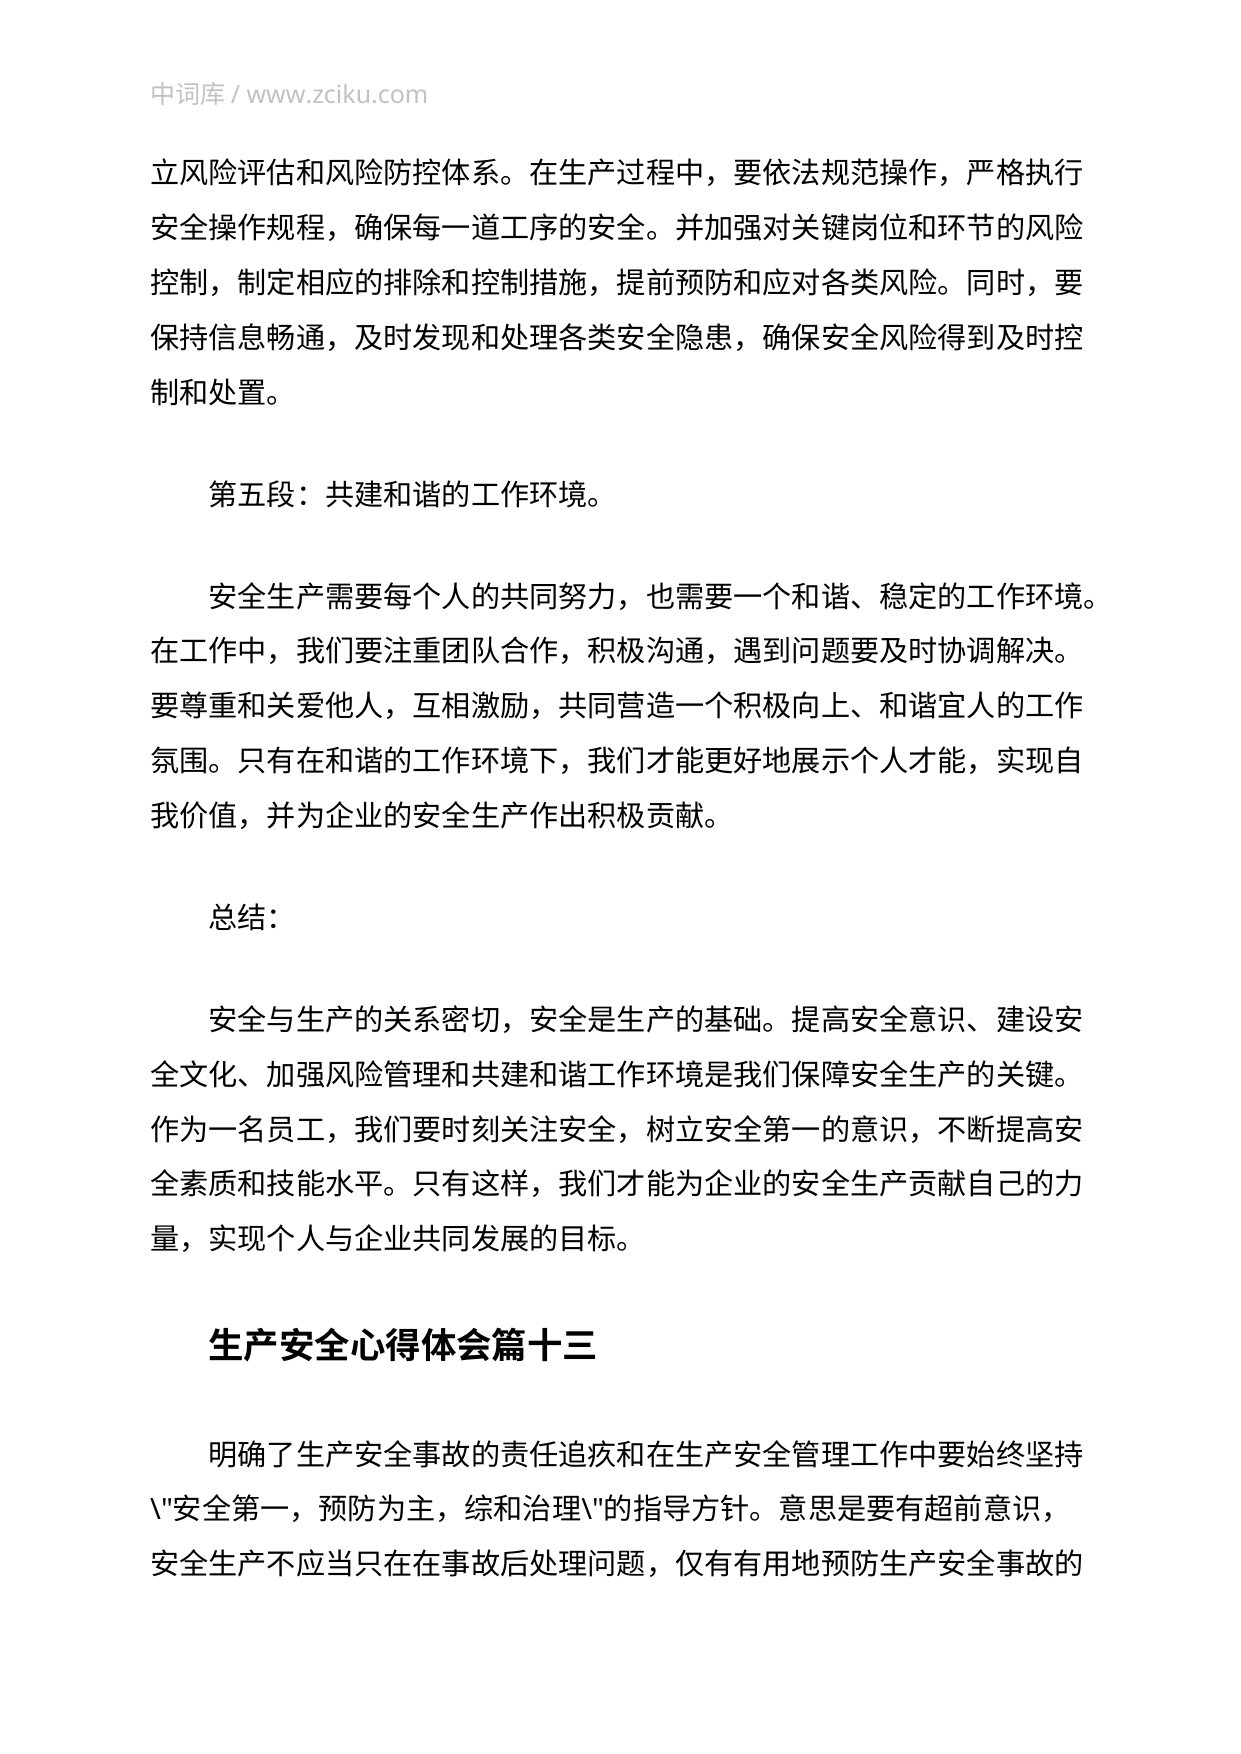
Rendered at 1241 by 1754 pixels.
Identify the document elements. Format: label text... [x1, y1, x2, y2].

text 安全与生产的关系密切，安全是生产的基础。提高安全意识、建设安全文化、加强风险管理和共建和谐工作环境是我们保障安全生产的关键。作为一名员工，我们要时刻关注安全，树立安全第一的意识，不断提高安全素质和技能水平。只有这样，我们才能为企业的安全生产贡献自己的力量，实现个人与企业共同发展的目标。 [150, 996, 1090, 1258]
text 总结： [150, 894, 1090, 937]
text 第五段：共建和谐的工作环境。 [150, 471, 1090, 514]
text 安全生产需要每个人的共同努力，也需要一个和谐、稳定的工作环境。在工作中，我们要注重团队合作，积极沟通，遇到问题要及时协调解决。要尊重和关爱他人，互相激励，共同营造一个积极向上、和谐宜人的工作氛围。只有在和谐的工作环境下，我们才能更好地展示个人才能，实现自我价值，并为企业的安全生产作出积极贡献。 [150, 573, 1090, 835]
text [150, 1431, 1090, 1583]
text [150, 150, 1090, 412]
text 生产安全心得体会篇十三 [150, 1318, 1090, 1369]
